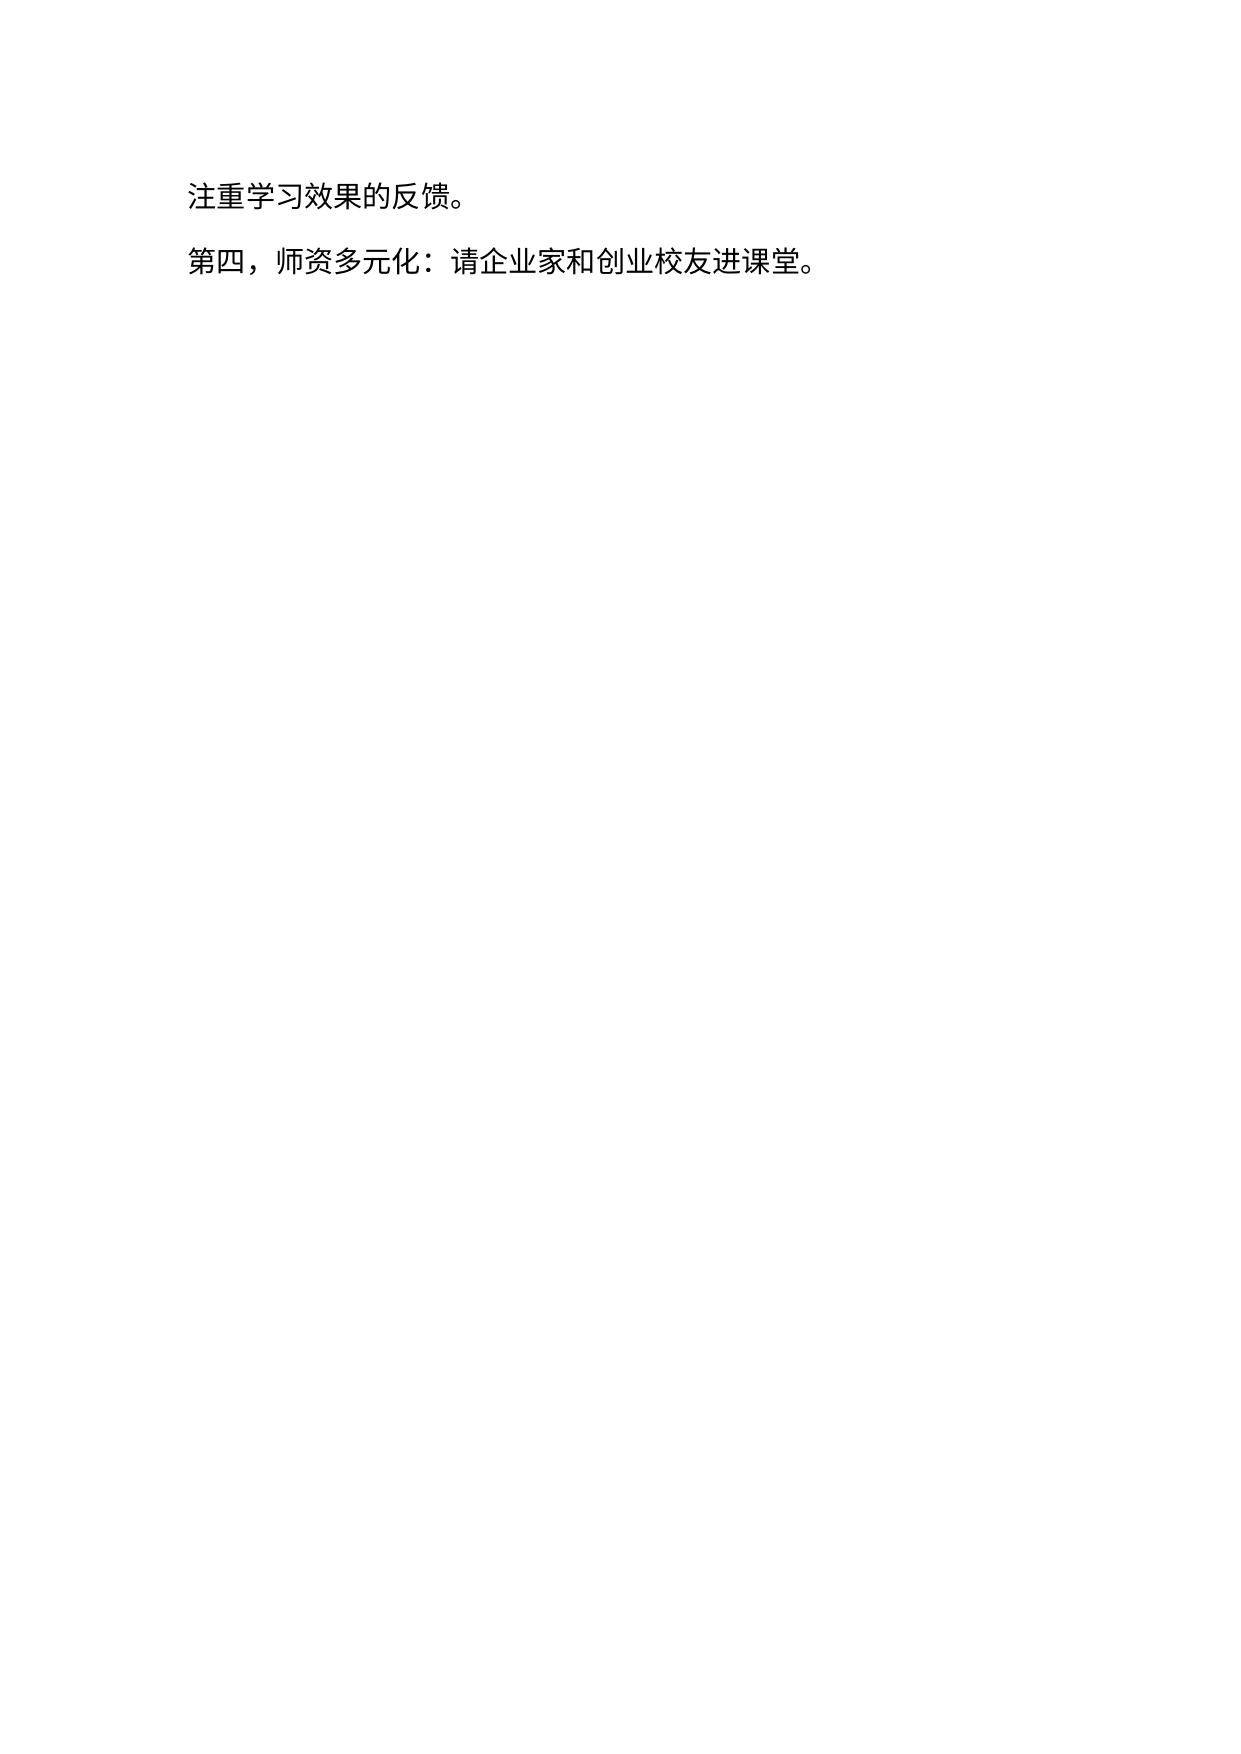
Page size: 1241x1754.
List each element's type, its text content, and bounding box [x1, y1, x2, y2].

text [187, 162, 1053, 227]
text 第四，师资多元化：请企业家和创业校友进课堂。 [187, 227, 1053, 292]
